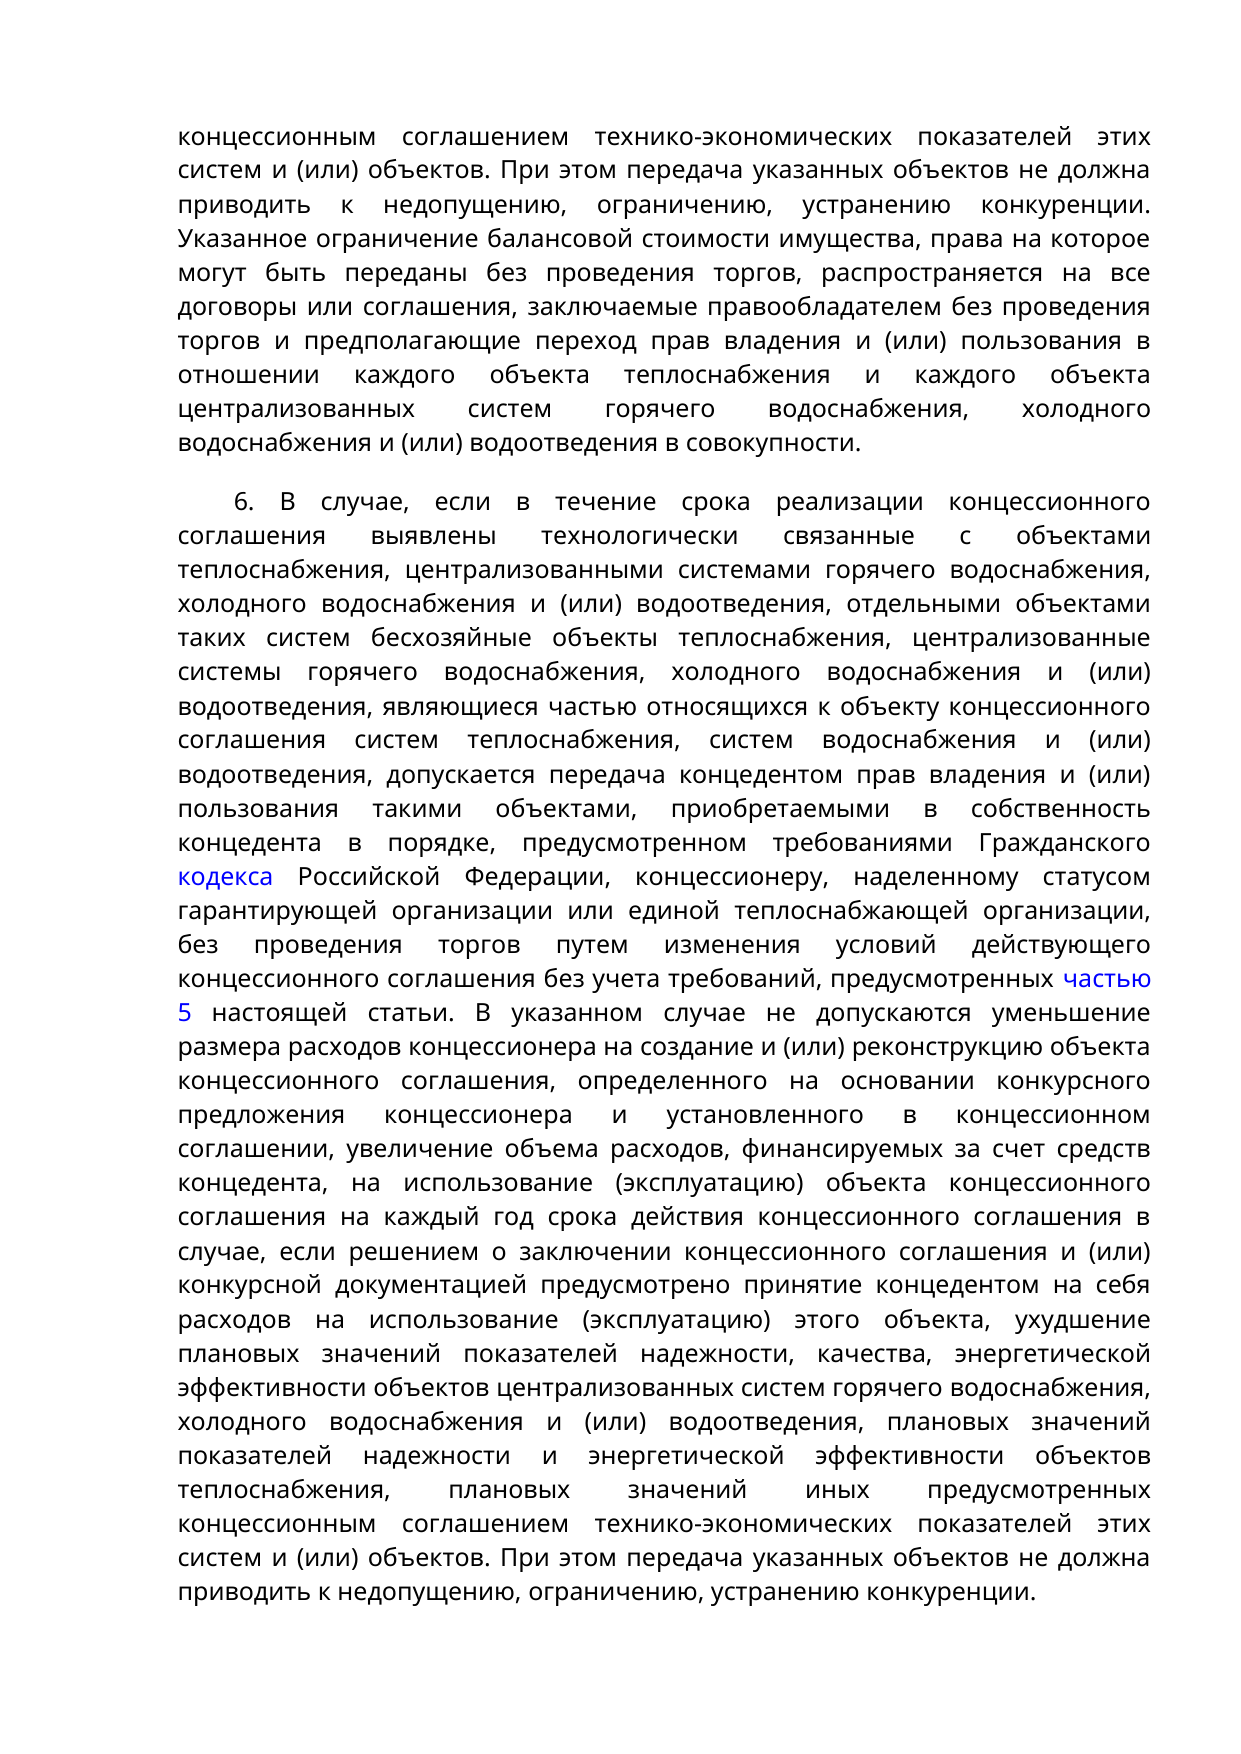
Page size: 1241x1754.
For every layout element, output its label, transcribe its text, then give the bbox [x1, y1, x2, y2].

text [177, 118, 1152, 459]
text 6. В случае, если в течение срока реализации концессионного соглашения выявлены технологически связанные с объектами теплоснабжения, централизованными системами горячего водоснабжения, холодного водоснабжения и (или) водоотведения, отдельными объектами таких систем бесхозяйные объекты теплоснабжения, централизованные системы горячего водоснабжения, холодного водоснабжения и (или) водоотведения, являющиеся частью относящихся к объекту концессионного соглашения систем теплоснабжения, систем водоснабжения и (или) водоотведения, допускается передача концедентом прав владения и (или) пользования такими объектами, приобретаемыми в собственность концедента в порядке, предусмотренном требованиями Гражданского кодекса Российской Федерации, концессионеру, наделенному статусом гарантирующей организации или единой теплоснабжающей организации, без проведения торгов путем изменения условий действующего концессионного соглашения без учета требований, предусмотренных частью 5 настоящей статьи. В указанном случае не допускаются уменьшение размера расходов концессионера на создание и (или) реконструкцию объекта концессионного соглашения, определенного на основании конкурсного предложения концессионера и установленного в концессионном соглашении, увеличение объема расходов, финансируемых за счет средств концедента, на использование (эксплуатацию) объекта концессионного соглашения на каждый год срока действия концессионного соглашения в случае, если решением о заключении концессионного соглашения и (или) конкурсной документацией предусмотрено принятие концедентом на себя расходов на использование (эксплуатацию) этого объекта, ухудшение плановых значений показателей надежности, качества, энергетической эффективности объектов централизованных систем горячего водоснабжения, холодного водоснабжения и (или) водоотведения, плановых значений показателей надежности и энергетической эффективности объектов теплоснабжения, плановых значений иных предусмотренных концессионным соглашением технико-экономических показателей этих систем и (или) объектов. При этом передача указанных объектов не должна приводить к недопущению, ограничению, устранению конкуренции. [177, 484, 1152, 1608]
